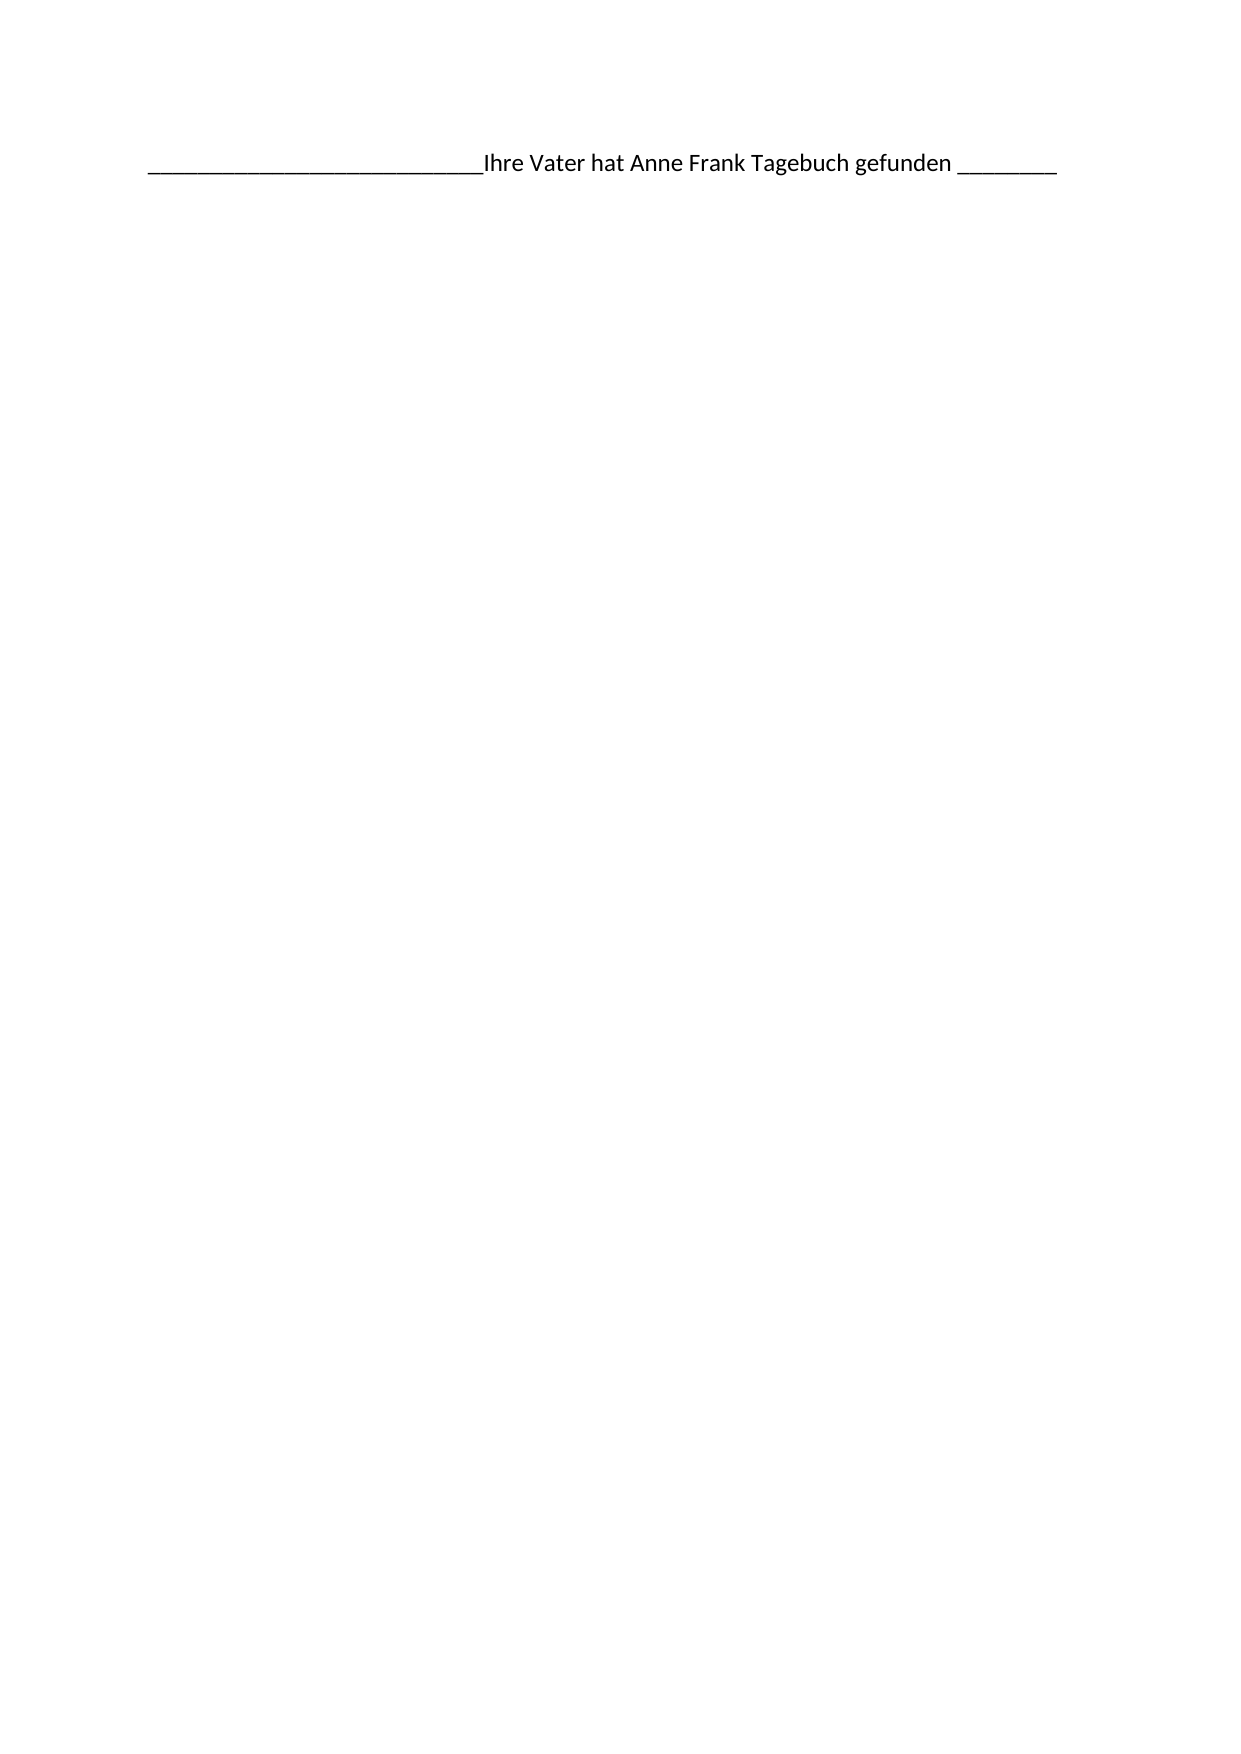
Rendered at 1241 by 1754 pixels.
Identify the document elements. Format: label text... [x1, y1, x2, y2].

text ___________________________Ihre Vater hat Anne Frank Tagebuch gefunden ________ [148, 148, 1093, 178]
